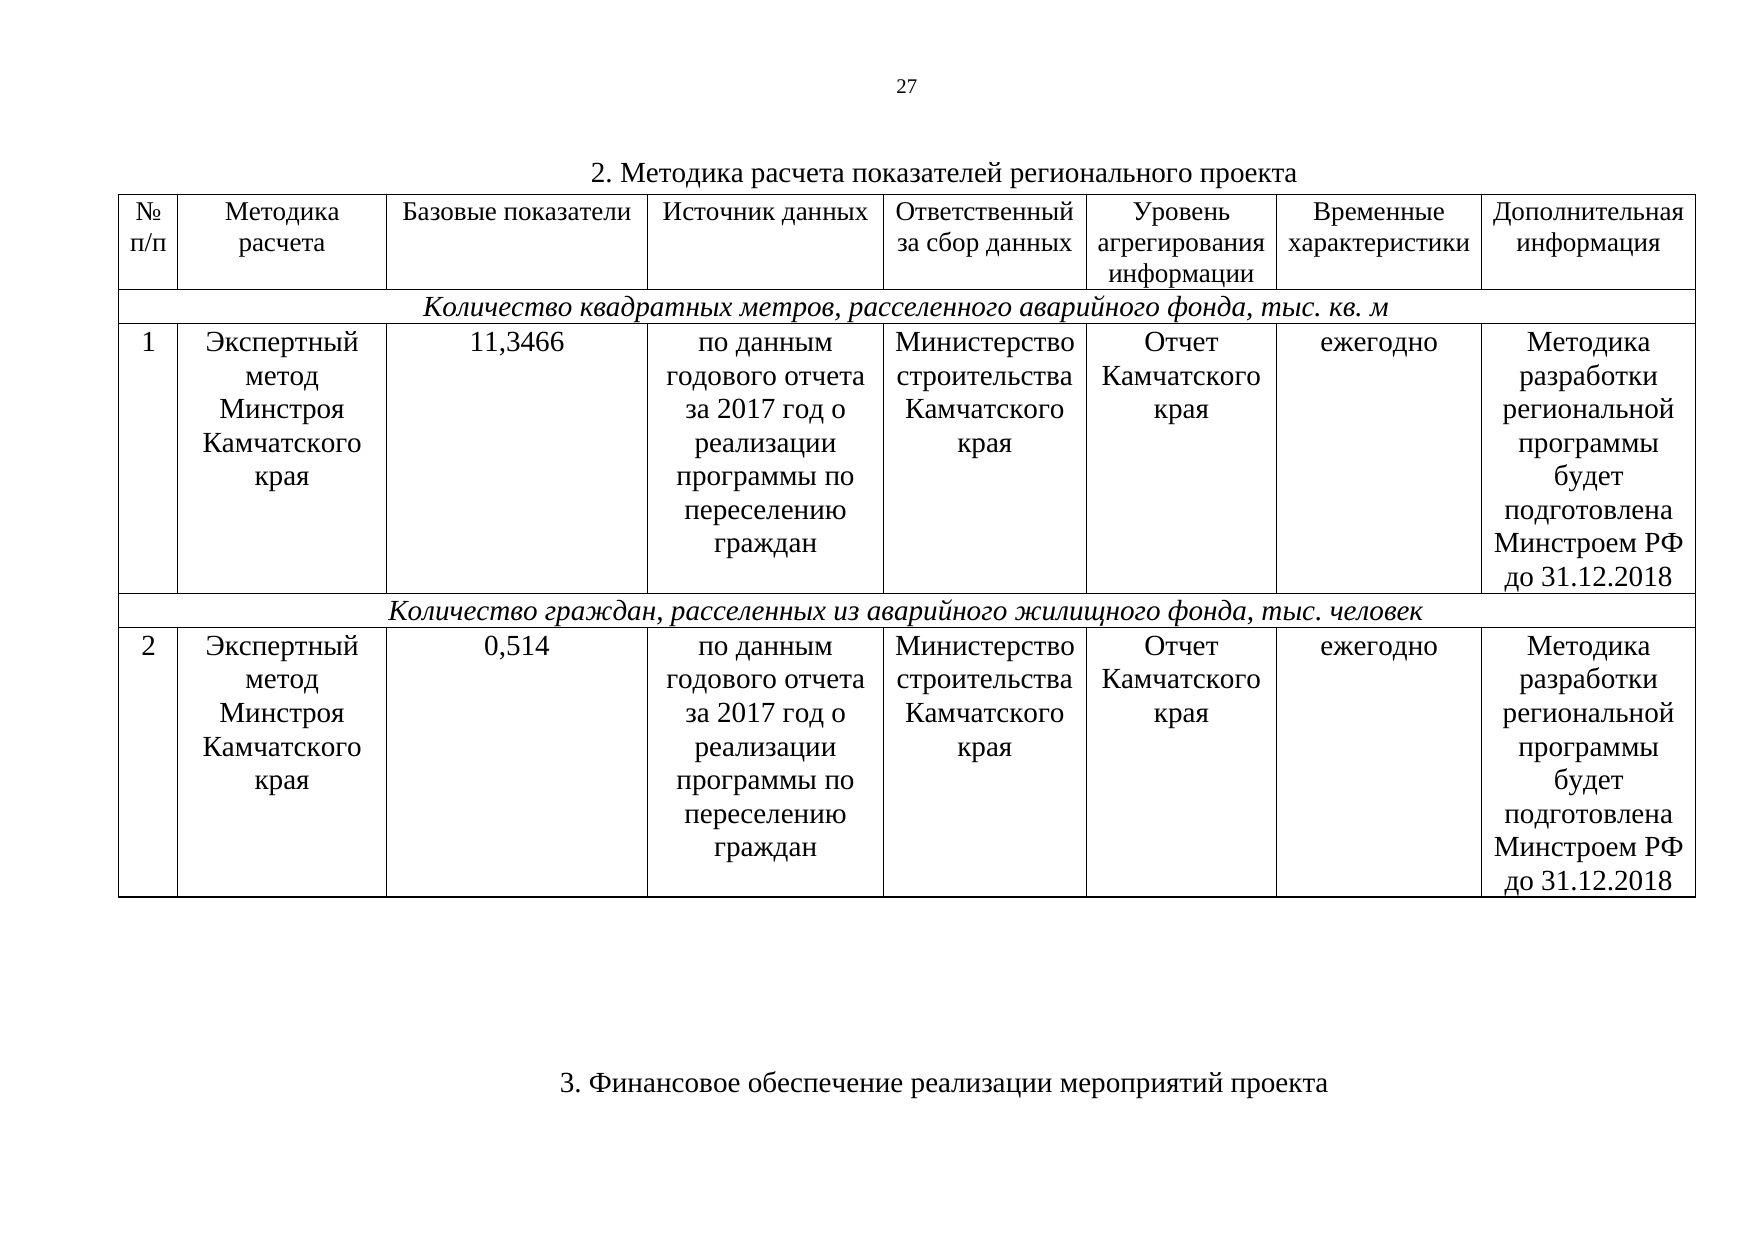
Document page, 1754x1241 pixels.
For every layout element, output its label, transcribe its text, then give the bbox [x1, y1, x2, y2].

table_header Источник данных [648, 195, 883, 288]
table_cell Количество граждан, расселенных из аварийного жилищного фонда, тыс. человек [119, 594, 1695, 627]
table_cell Методика разработки региональной программы будет подготовлена Минстроем РФ до 31.12.2018 [1482, 628, 1695, 896]
table_cell ежегодно [1277, 628, 1481, 896]
table_cell 1 [119, 324, 177, 592]
list 3. Финансовое обеспечение реализации мероприятий проекта [193, 1065, 1695, 1099]
table_cell Отчет Камчатского края [1087, 628, 1276, 896]
table_cell ежегодно [1277, 324, 1481, 592]
table_cell 0,514 [387, 628, 647, 896]
table_header № п/п [119, 195, 177, 288]
table_cell по данным годового отчета за 2017 год о реализации программы по переселению граждан [648, 628, 883, 896]
table_header Базовые показатели [387, 195, 647, 288]
list 2. Методика расчета показателей регионального проекта [193, 156, 1695, 189]
table_cell 2 [119, 628, 177, 896]
table_header Временные характеристики [1277, 195, 1481, 288]
table_cell Министерство строительства Камчатского края [884, 628, 1086, 896]
table_cell Методика разработки региональной программы будет подготовлена Минстроем РФ до 31.12.2018 [1482, 324, 1695, 592]
table_header Методика расчета [178, 195, 386, 288]
table_cell Экспертный метод Минстроя Камчатского края [178, 628, 386, 896]
table_cell 11,3466 [387, 324, 647, 592]
table_header Ответственный за сбор данных [884, 195, 1086, 288]
table_header Дополнительная информация [1482, 195, 1695, 288]
table_cell Количество квадратных метров, расселенного аварийного фонда, тыс. кв. м [119, 290, 1695, 323]
table_cell Министерство строительства Камчатского края [884, 324, 1086, 592]
table_header Уровень агрегирования информации [1087, 195, 1276, 288]
table_cell по данным годового отчета за 2017 год о реализации программы по переселению граждан [648, 324, 883, 592]
table_cell Отчет Камчатского края [1087, 324, 1276, 592]
table_cell Экспертный метод Минстроя Камчатского края [178, 324, 386, 592]
